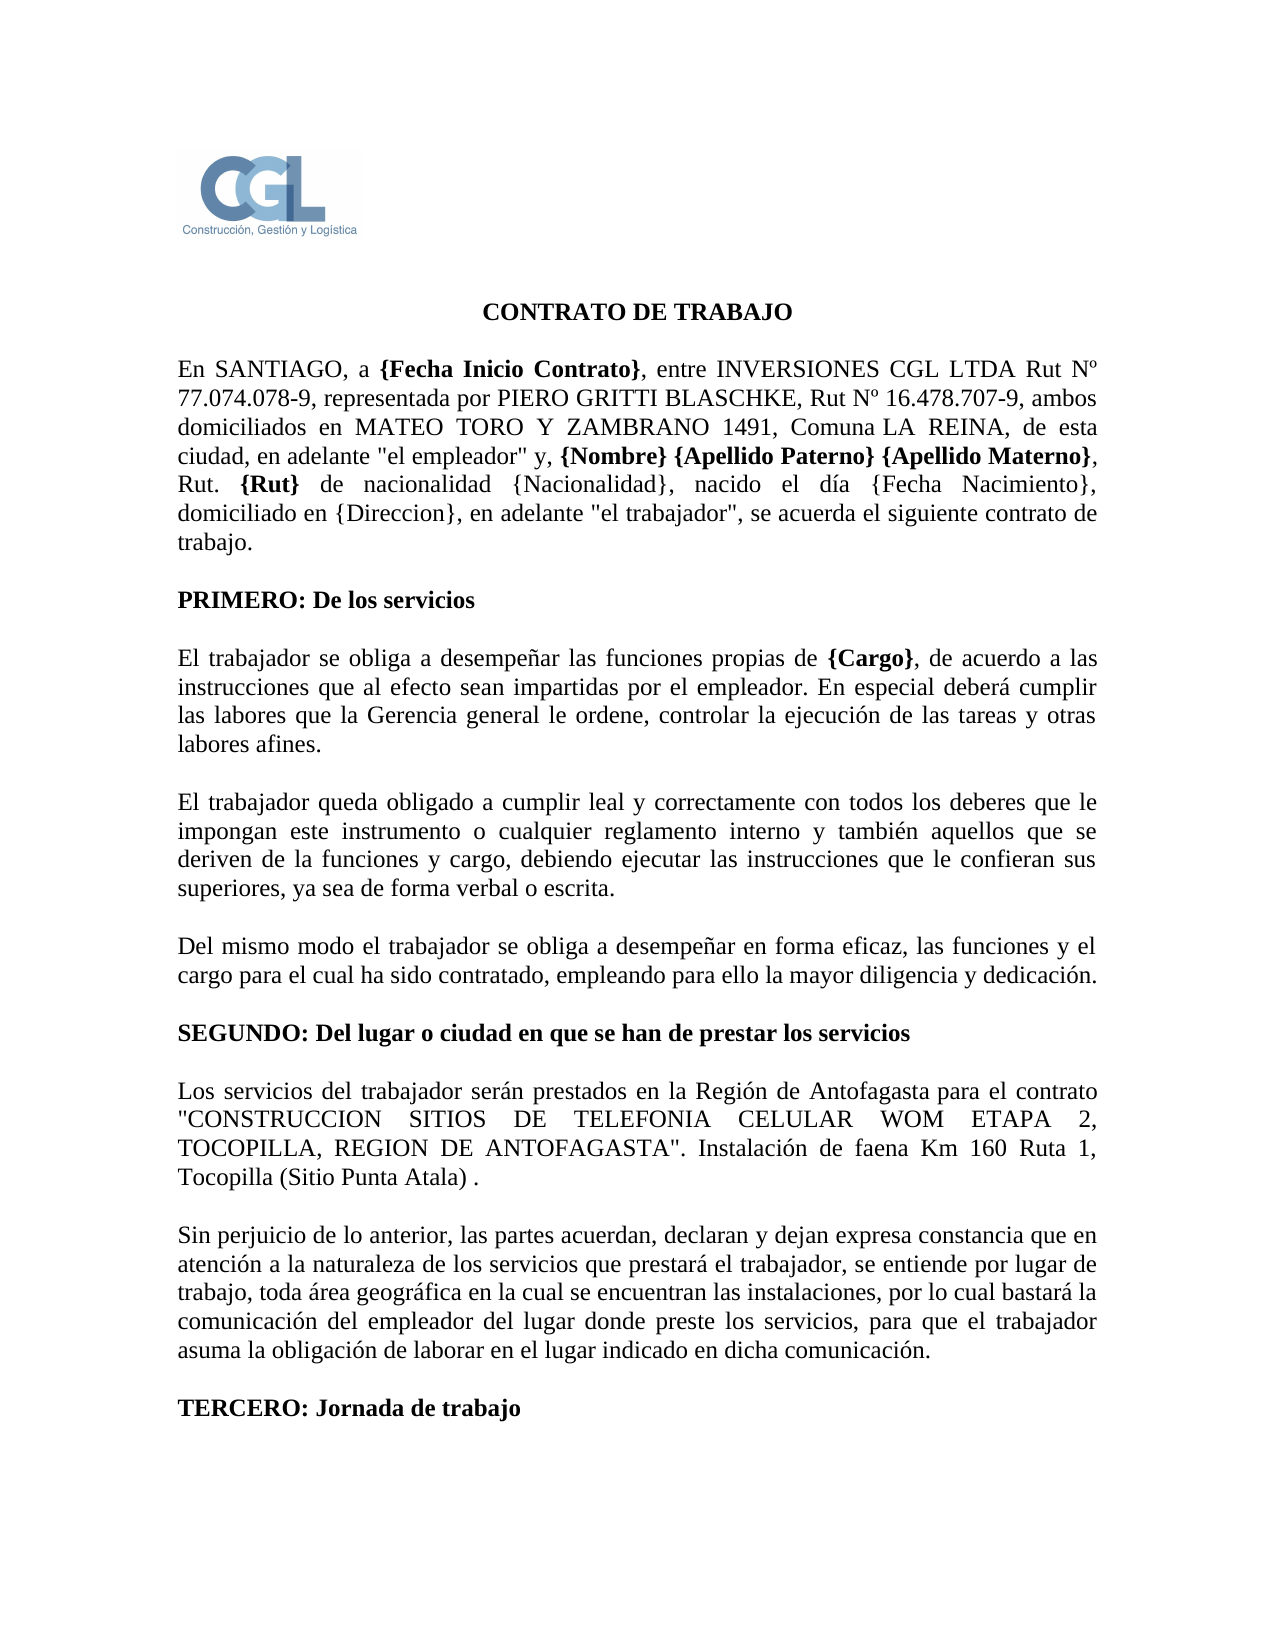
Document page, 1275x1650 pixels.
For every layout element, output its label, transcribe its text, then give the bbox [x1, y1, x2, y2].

text Los servicios del trabajador serán prestados en la Región de Antofagasta para el contrato "CONSTRUCCION SITIOS DE TELEFONIA CELULAR WOM ETAPA 2, TOCOPILLA, REGION DE ANTOFAGASTA". Instalación de faena Km 160 Ruta 1, Tocopilla (Sitio Punta Atala) . [177, 1076, 1098, 1191]
text TERCERO: Jornada de trabajo [177, 1393, 1098, 1422]
picture [177, 147, 362, 239]
text SEGUNDO: Del lugar o ciudad en que se han de prestar los servicios [177, 1018, 1098, 1047]
text El trabajador se obliga a desempeñar las funciones propias de {Cargo}, de acuerdo a las instrucciones que al efecto sean impartidas por el empleador. En especial deberá cumplir las labores que la Gerencia general le ordene, controlar la ejecución de las tareas y otras labores afines. [177, 643, 1098, 758]
text CONTRATO DE TRABAJO [177, 297, 1098, 325]
text PRIMERO: De los servicios [177, 585, 1098, 614]
text El trabajador queda obligado a cumplir leal y correctamente con todos los deberes que le impongan este instrumento o cualquier reglamento interno y también aquellos que se deriven de la funciones y cargo, debiendo ejecutar las instrucciones que le confieran sus superiores, ya sea de forma verbal o escrita. [177, 787, 1098, 902]
text Sin perjuicio de lo anterior, las partes acuerdan, declaran y dejan expresa constancia que en atención a la naturaleza de los servicios que prestará el trabajador, se entiende por lugar de trabajo, toda área geográfica en la cual se encuentran las instalaciones, por lo cual bastará la comunicación del empleador del lugar donde preste los servicios, para que el trabajador asuma la obligación de laborar en el lugar indicado en dicha comunicación. [177, 1220, 1098, 1364]
text Del mismo modo el trabajador se obliga a desempeñar en forma eficaz, las funciones y el cargo para el cual ha sido contratado, empleando para ello la mayor diligencia y dedicación. [177, 931, 1098, 989]
text En SANTIAGO, a {Fecha Inicio Contrato}, entre INVERSIONES CGL LTDA Rut Nº 77.074.078-9, representada por PIERO GRITTI BLASCHKE, Rut Nº 16.478.707-9, ambos domiciliados en MATEO TORO Y ZAMBRANO 1491, Comuna LA REINA, de esta ciudad, en adelante "el empleador" y, {Nombre} {Apellido Paterno} {Apellido Materno}, Rut. {Rut} de nacionalidad {Nacionalidad}, nacido el día {Fecha Nacimiento}, domiciliado en {Direccion}, en adelante "el trabajador", se acuerda el siguiente contrato de trabajo. [177, 354, 1098, 556]
